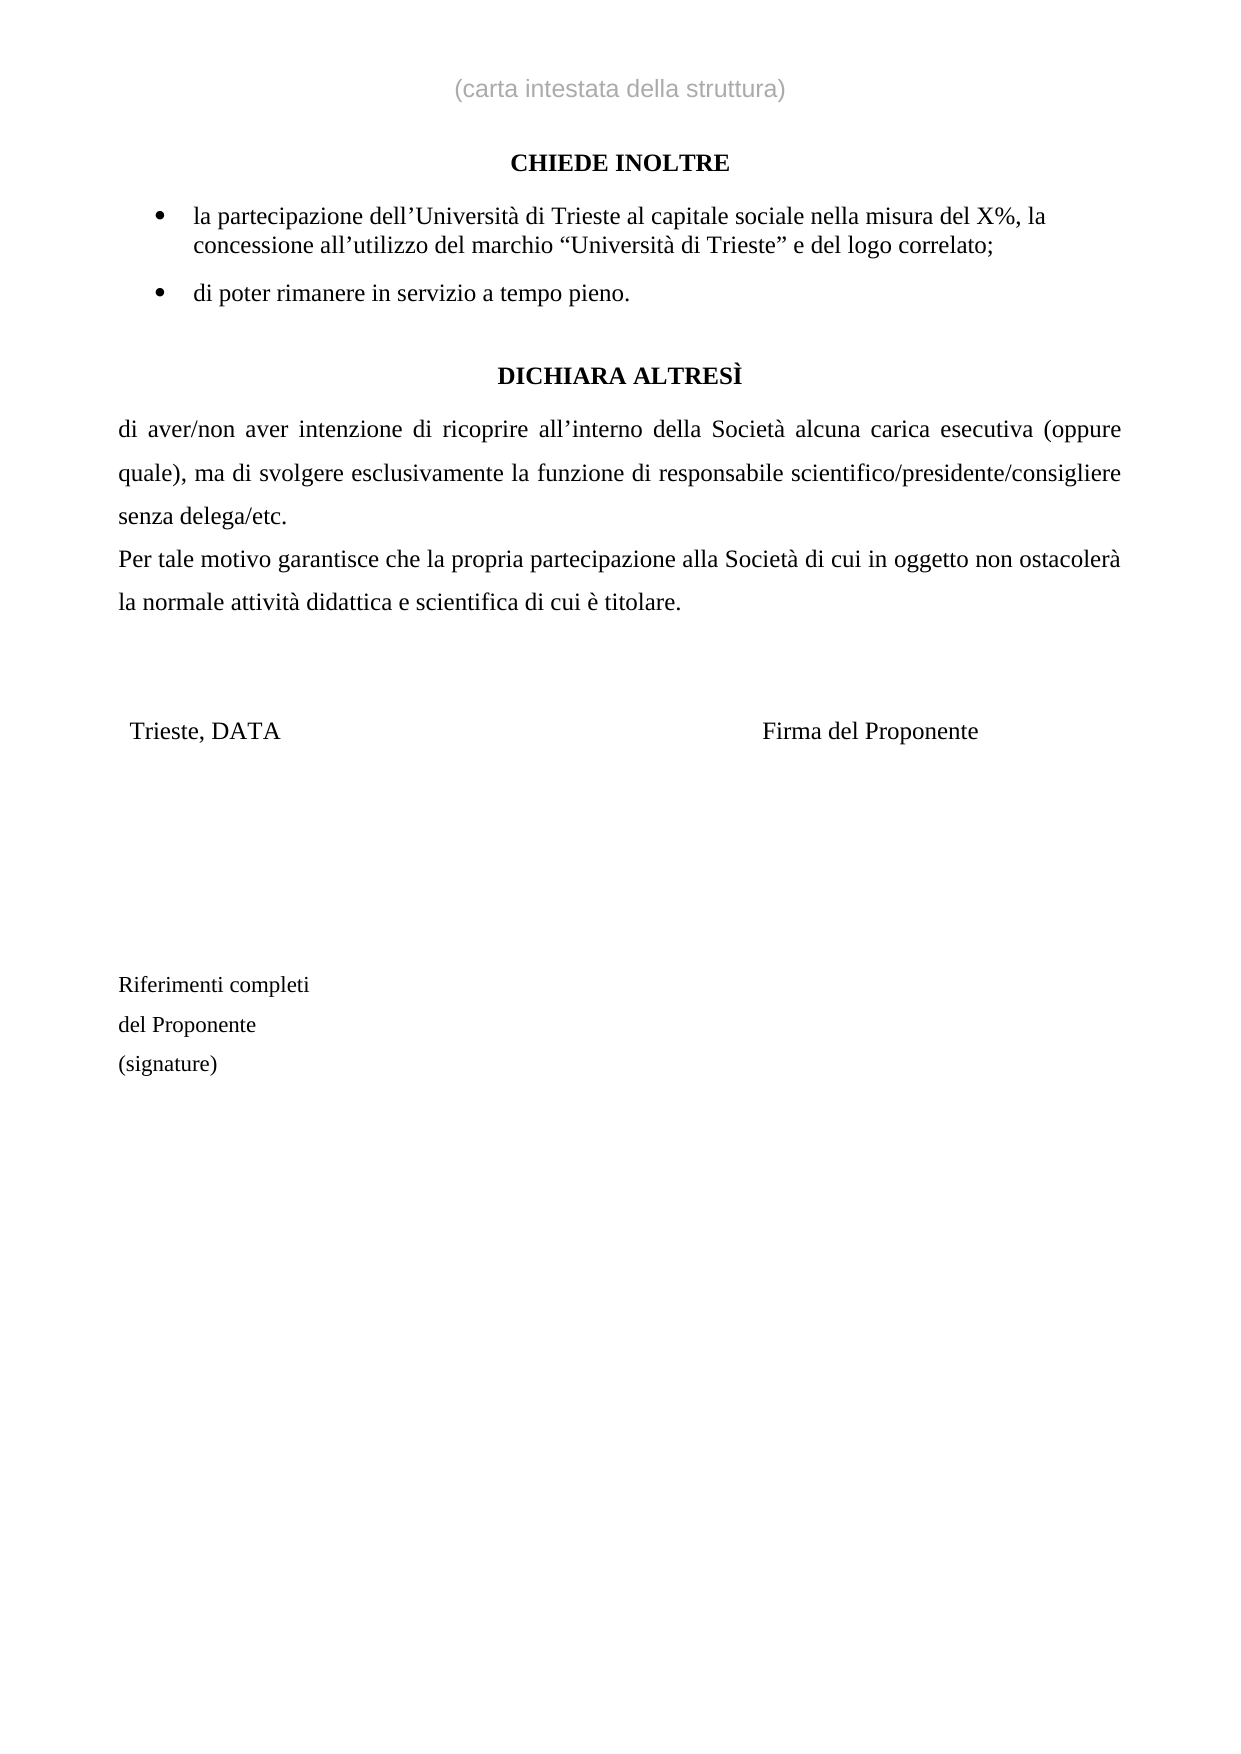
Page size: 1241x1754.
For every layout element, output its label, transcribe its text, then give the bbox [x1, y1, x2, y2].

text (signature) [118, 1050, 1122, 1077]
text DICHIARA ALTRESÌ [118, 361, 1122, 389]
text CHIEDE INOLTRE [118, 148, 1122, 176]
text Riferimenti completi [118, 971, 1122, 998]
list di poter rimanere in servizio a tempo pieno. [156, 278, 1122, 307]
table_header Trieste, DATA [118, 716, 619, 759]
text Per tale motivo garantisce che la propria partecipazione alla Società di cui in oggetto non ostacolerà la normale attività didattica e scientifica di cui è titolare. [118, 544, 1122, 616]
text del Proponente [118, 1011, 1122, 1037]
table_header Firma del Proponente [620, 716, 1121, 759]
text di aver/non aver intenzione di ricoprire all’interno della Società alcuna carica esecutiva (oppure quale), ma di svolgere esclusivamente la funzione di responsabile scientifico/presidente/consigliere senza delega/etc. [118, 414, 1122, 529]
list la partecipazione dell’Università di Trieste al capitale sociale nella misura del X%, la concessione all’utilizzo del marchio “Università di Trieste” e del logo correlato; [156, 201, 1122, 259]
